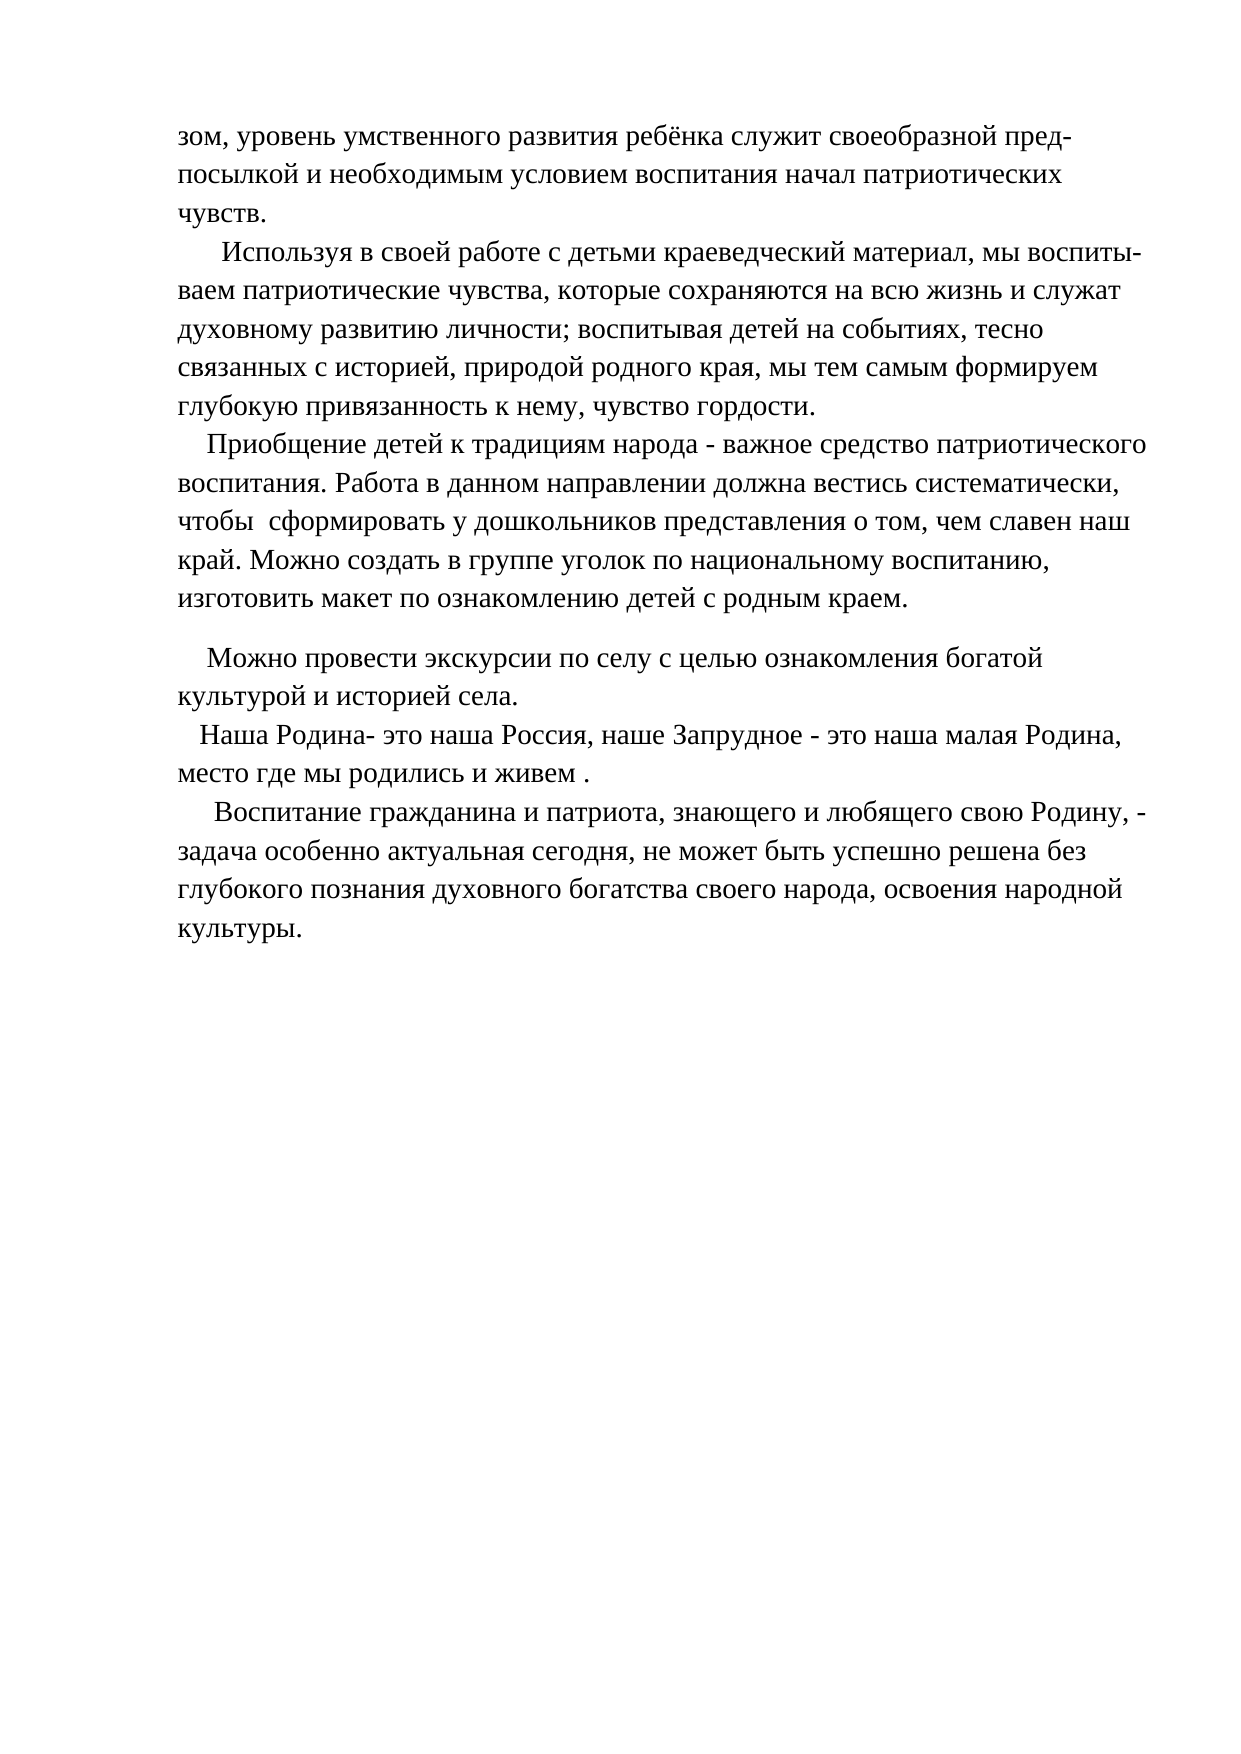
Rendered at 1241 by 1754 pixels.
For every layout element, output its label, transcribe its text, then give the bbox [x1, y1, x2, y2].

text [177, 118, 1152, 614]
text Можно провести экскурсии по селу с целью ознакомления богатой культурой и историей села. Наша Родина- это наша Россия, наше Запрудное - это наша малая Родина, место где мы родились и живем . Воспитание гражданина и патриота, знающего и любящего свою Родину, - задача особенно актуальная сегодня, не может быть успешно решена без глубокого познания духовного богатства своего народа, освоения народной культуры. [177, 640, 1152, 976]
